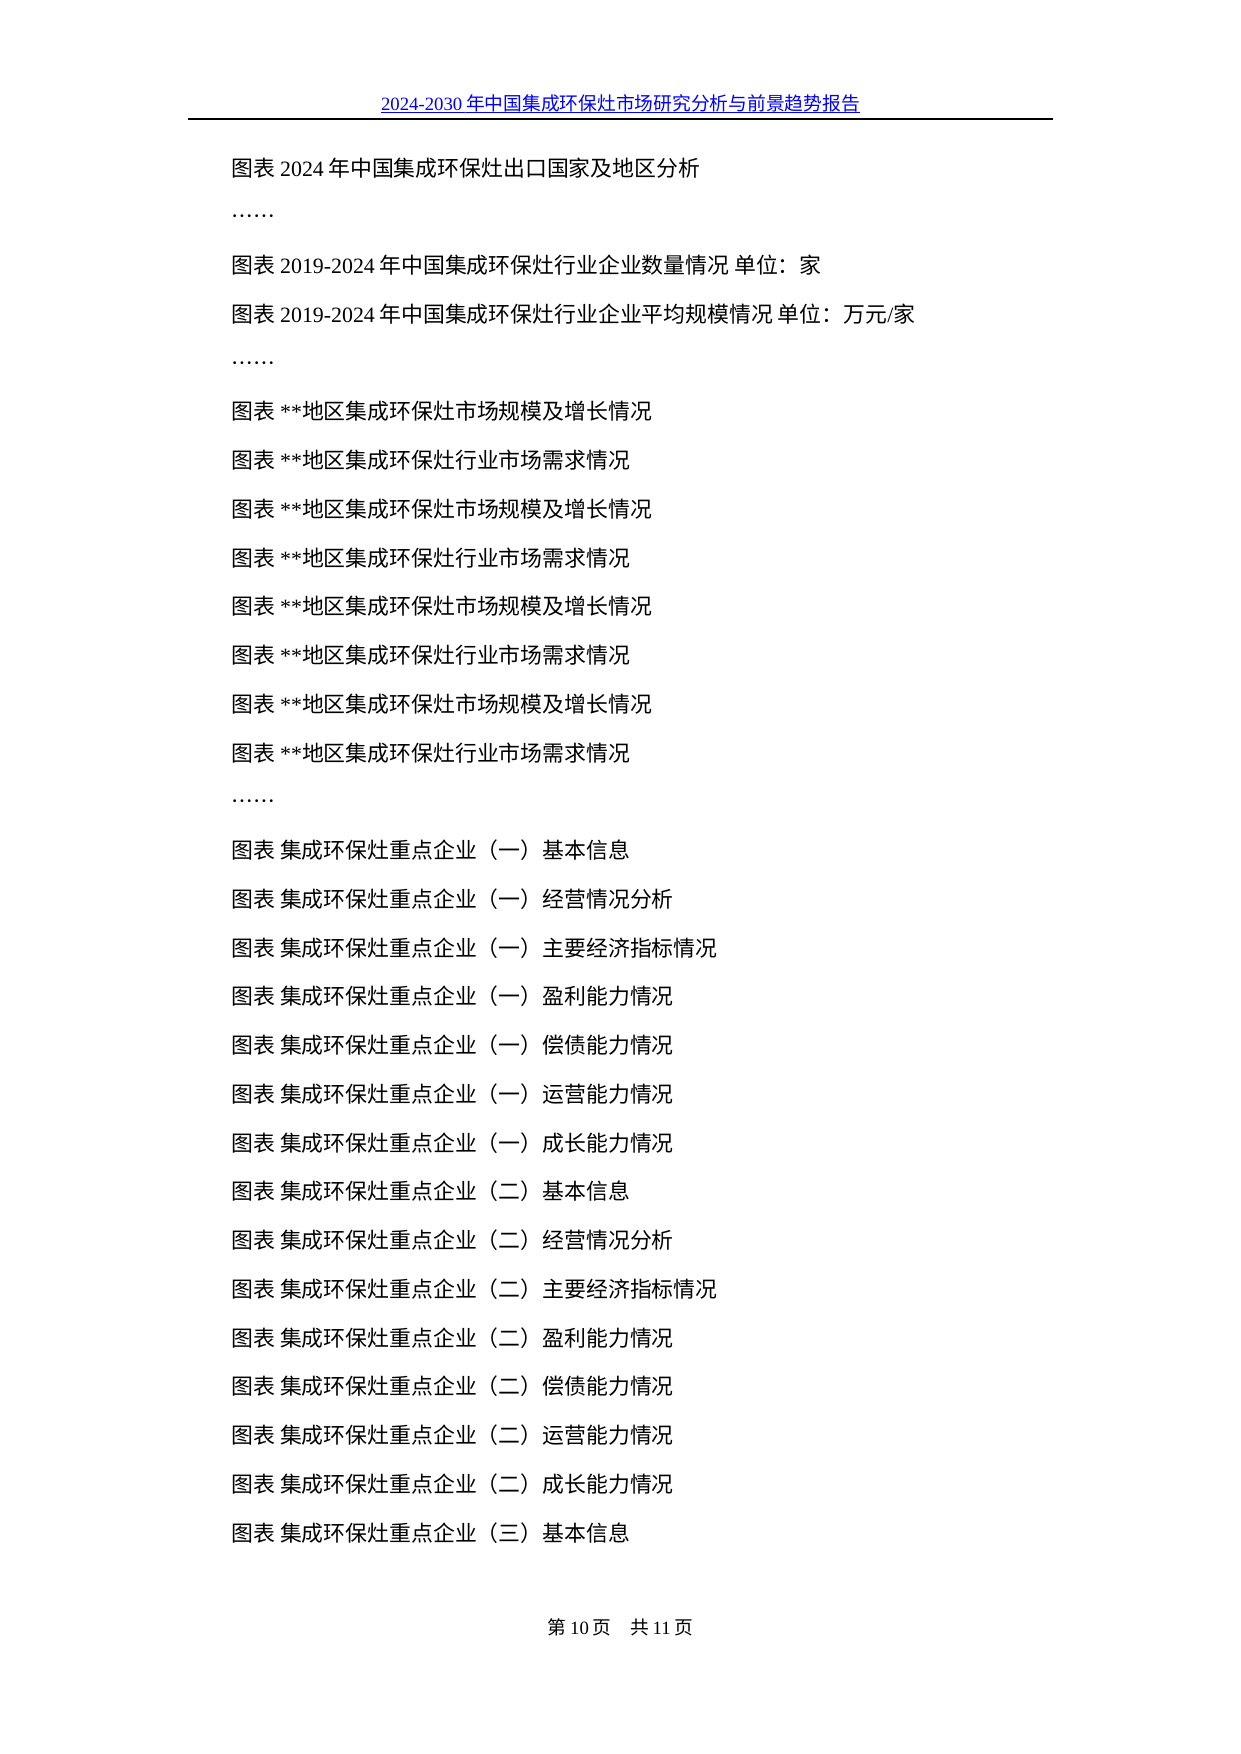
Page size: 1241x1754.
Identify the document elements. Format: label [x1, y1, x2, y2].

text [187, 150, 1053, 1548]
